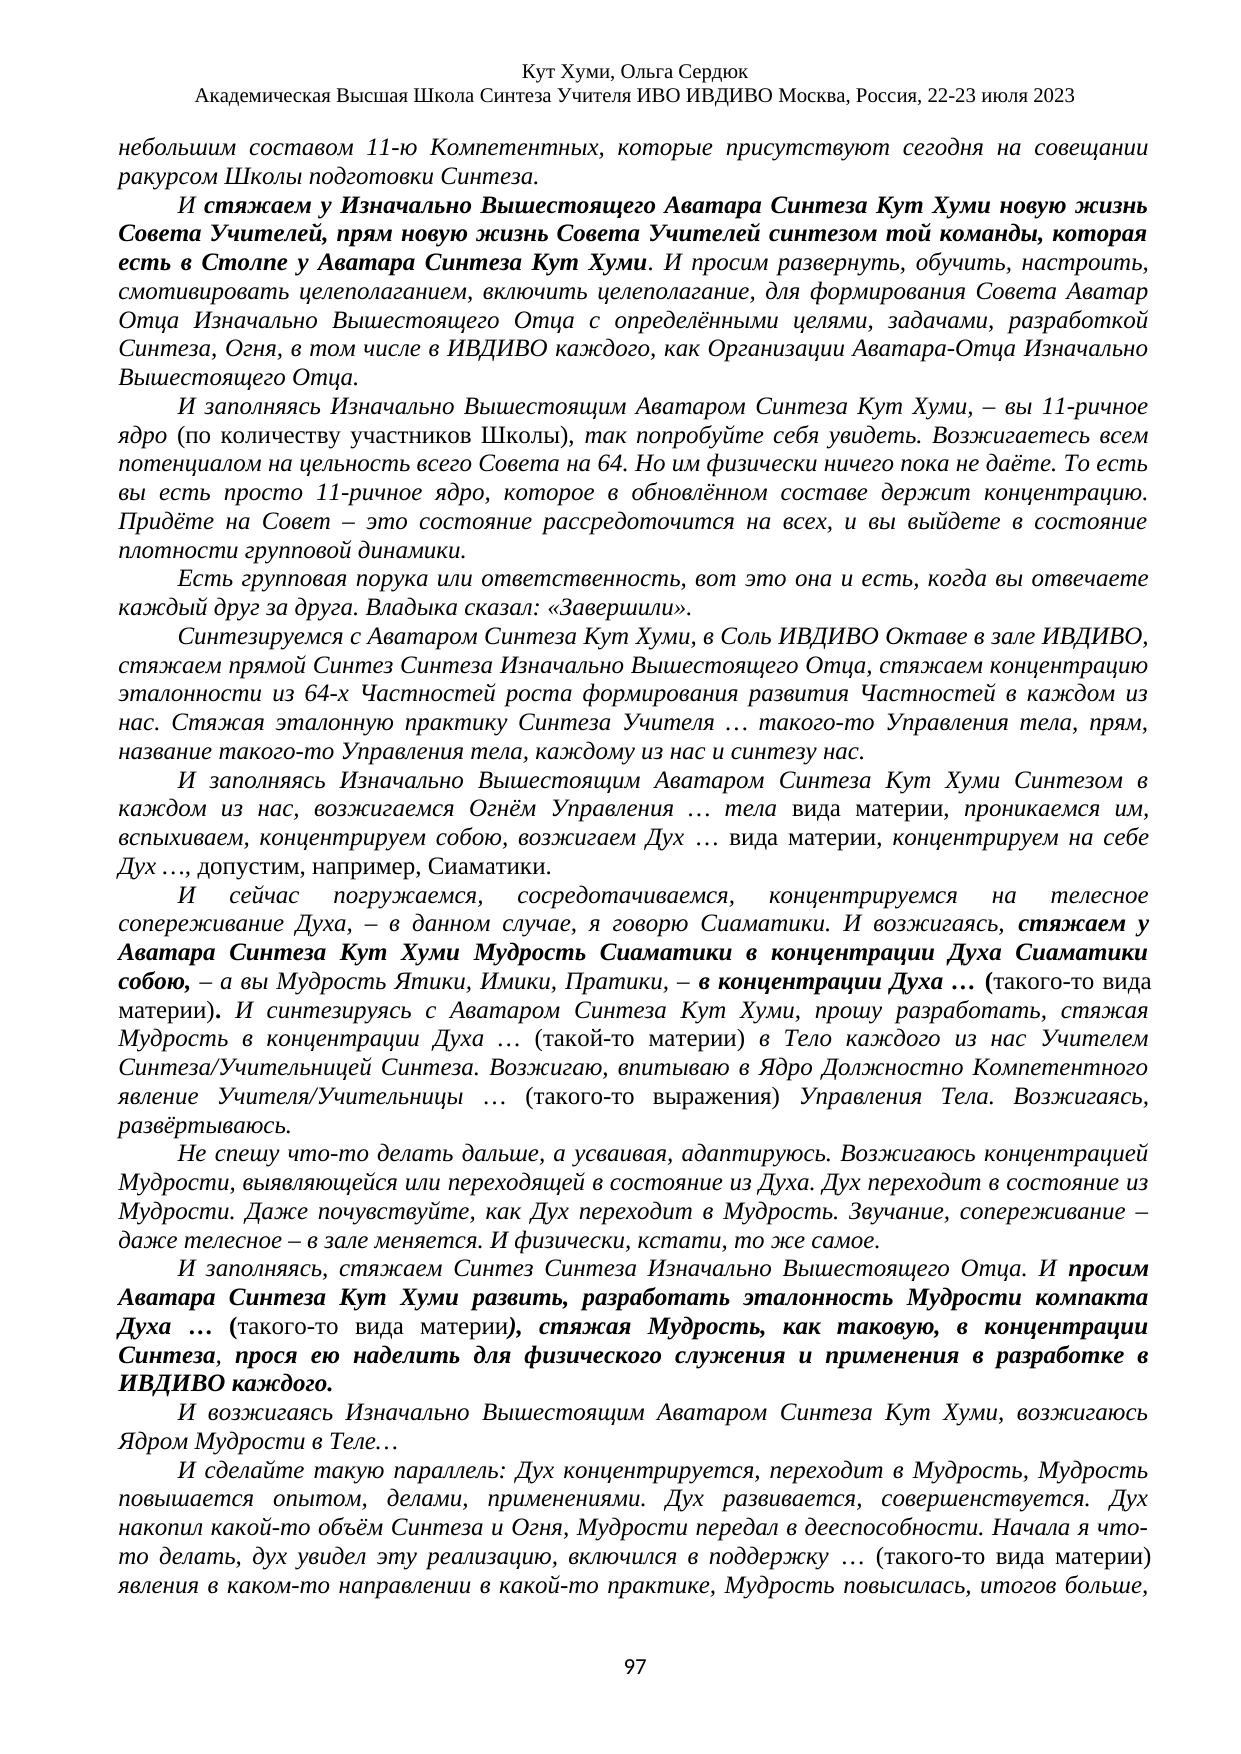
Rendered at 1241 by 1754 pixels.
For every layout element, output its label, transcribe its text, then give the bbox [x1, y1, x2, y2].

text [118, 132, 1152, 190]
text И заполняясь, стяжаем Синтез Синтеза Изначально Вышестоящего Отца. И просим Аватара Синтеза Кут Хуми развить, разработать эталонность Мудрости компакта Духа … (такого-то вида материи), стяжая Мудрость, как таковую, в концентрации Синтеза, прося ею наделить для физического служения и применения в разработке в ИВДИВО каждого. [118, 1253, 1152, 1397]
text И заполняясь Изначально Вышестоящим Аватаром Синтеза Кут Хуми Синтезом в каждом из нас, возжигаемся Огнём Управления … тела вида материи, проникаемся им, вспыхиваем, концентрируем собою, возжигаем Дух … вида материи, концентрируем на себе Дух …, допустим, например, Сиаматики. [118, 765, 1152, 880]
text И сейчас погружаемся, сосредотачиваемся, концентрируемся на телесное сопереживание Духа, – в данном случае, я говорю Сиаматики. И возжигаясь, стяжаем у Аватара Синтеза Кут Хуми Мудрость Сиаматики в концентрации Духа Сиаматики собою, – а вы Мудрость Ятики, Имики, Пратики, – в концентрации Духа … (такого-то вида материи). И синтезируясь с Аватаром Синтеза Кут Хуми, прошу разработать, стяжая Мудрость в концентрации Духа … (такой-то материи) в Тело каждого из нас Учителем Синтеза/Учительницей Синтеза. Возжигаю, впитываю в Ядро Должностно Компетентного явление Учителя/Учительницы … (такого-то выражения) Управления Тела. Возжигаясь, развёртываюсь. [118, 880, 1152, 1138]
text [118, 1455, 1152, 1598]
text Есть групповая порука или ответственность, вот это она и есть, когда вы отвечаете каждый друг за друга. Владыка сказал: «Завершили». [118, 563, 1152, 621]
text И возжигаясь Изначально Вышестоящим Аватаром Синтеза Кут Хуми, возжигаюсь Ядром Мудрости в Теле… [118, 1397, 1152, 1455]
text Не спешу что-то делать дальше, а усваивая, адаптируюсь. Возжигаюсь концентрацией Мудрости, выявляющейся или переходящей в состояние из Духа. Дух переходит в состояние из Мудрости. Даже почувствуйте, как Дух переходит в Мудрость. Звучание, сопереживание – даже телесное – в зале меняется. И физически, кстати, то же самое. [118, 1138, 1152, 1253]
text Синтезируемся с Аватаром Синтеза Кут Хуми, в Соль ИВДИВО Октаве в зале ИВДИВО, стяжаем прямой Синтез Синтеза Изначально Вышестоящего Отца, стяжаем концентрацию эталонности из 64-х Частностей роста формирования развития Частностей в каждом из нас. Стяжая эталонную практику Синтеза Учителя … такого-то Управления тела, прям, название такого-то Управления тела, каждому из нас и синтезу нас. [118, 621, 1152, 765]
text И стяжаем у Изначально Вышестоящего Аватара Синтеза Кут Хуми новую жизнь Совета Учителей, прям новую жизнь Совета Учителей синтезом той команды, которая есть в Столпе у Аватара Синтеза Кут Хуми. И просим развернуть, обучить, настроить, смотивировать целеполаганием, включить целеполагание, для формирования Совета Аватар Отца Изначально Вышестоящего Отца с определёнными целями, задачами, разработкой Синтеза, Огня, в том числе в ИВДИВО каждого, как Организации Аватара-Отца Изначально Вышестоящего Отца. [118, 190, 1152, 391]
text И заполняясь Изначально Вышестоящим Аватаром Синтеза Кут Хуми, – вы 11-ричное ядро (по количеству участников Школы), так попробуйте себя увидеть. Возжигаетесь всем потенциалом на цельность всего Совета на 64. Но им физически ничего пока не даёте. То есть вы есть просто 11-ричное ядро, которое в обновлённом составе держит концентрацию. Придёте на Совет – это состояние рассредоточится на всех, и вы выйдете в состояние плотности групповой динамики. [118, 391, 1152, 563]
